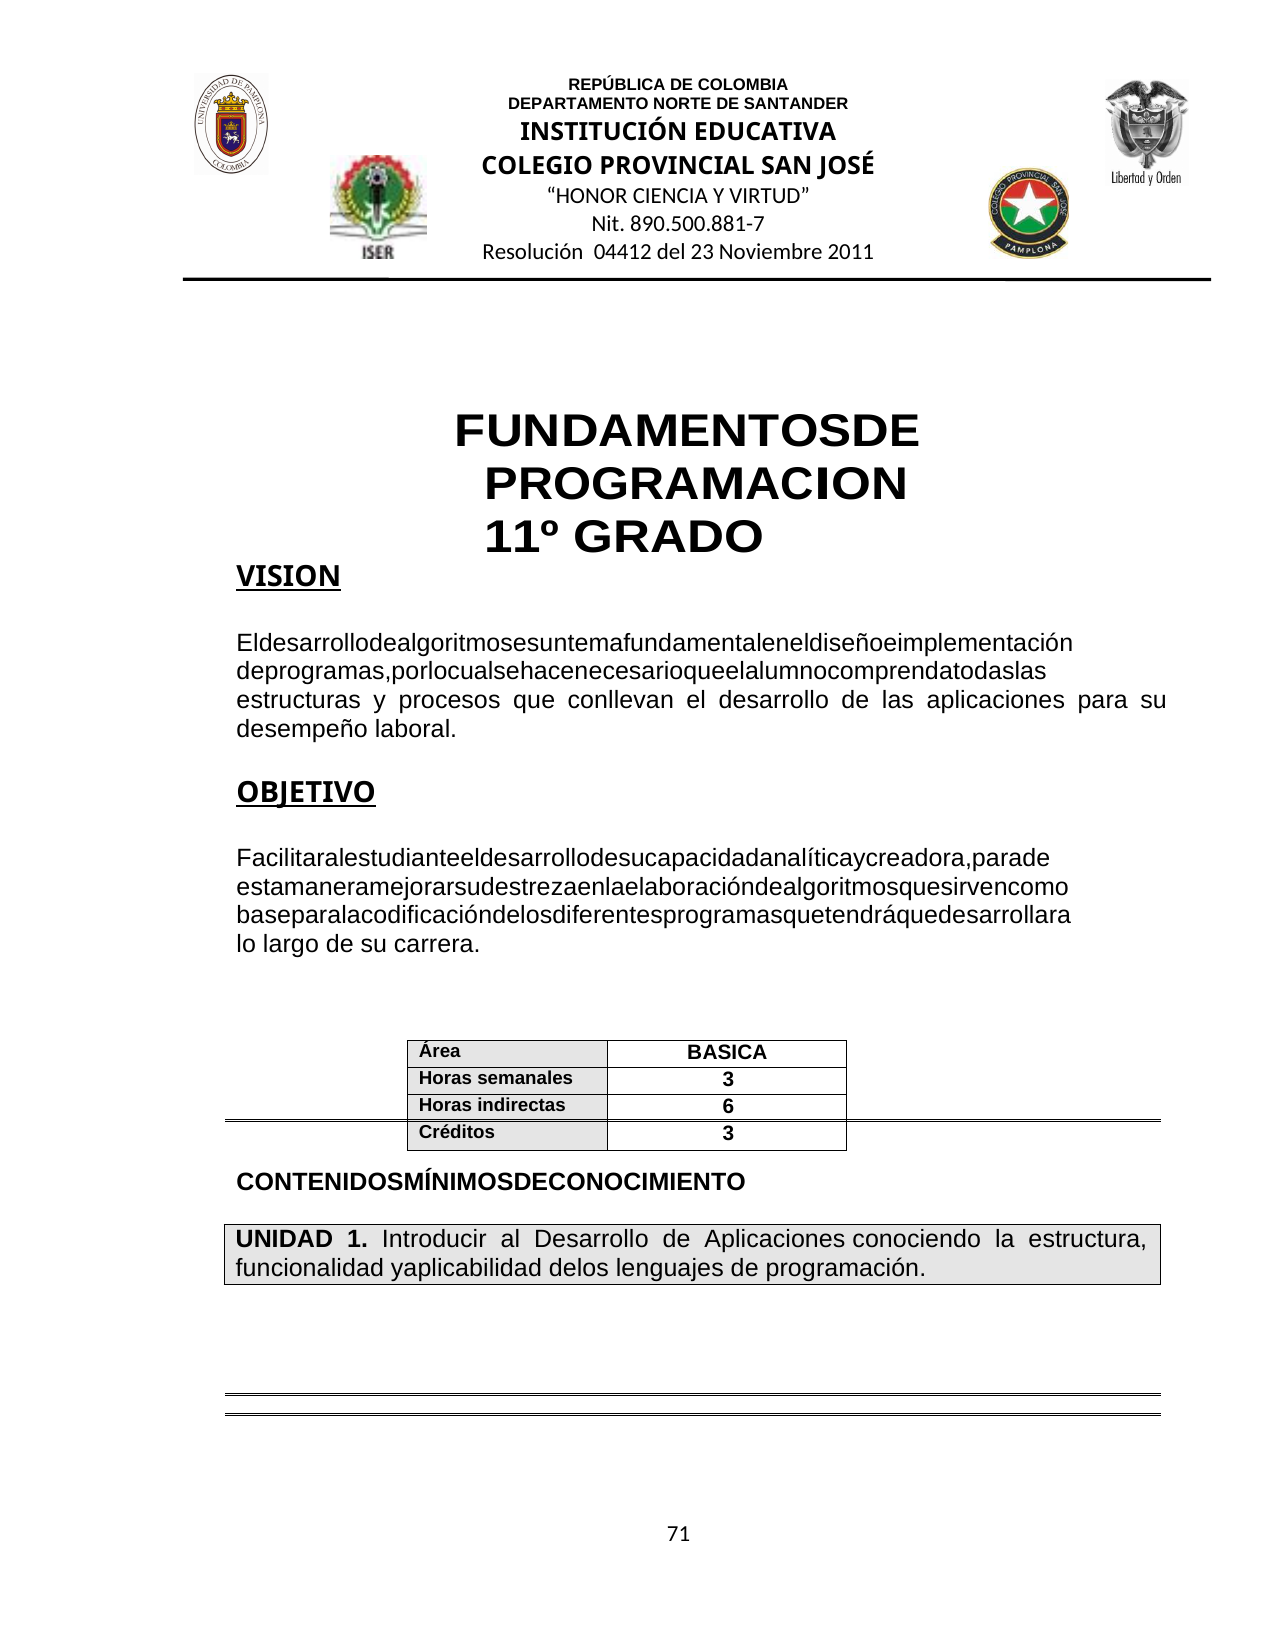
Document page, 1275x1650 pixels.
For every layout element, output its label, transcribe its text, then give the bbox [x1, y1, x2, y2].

text FUNDAMENTOSDE [454, 410, 1179, 456]
text OBJETIVO [236, 772, 1179, 807]
text estamaneramejorarsudestrezaenlaelaboracióndealgoritmosquesirvencomo baseparalacodificacióndelosdiferentesprogramasquetendráquedesarrollara [236, 872, 1200, 929]
table_header UNIDAD 1. Introducir al Desarrollo de Aplicaciones conociendo la estructura, funcionalidad yaplicabilidad delos lenguajes de programación. [225, 1225, 1160, 1284]
text VISION [236, 562, 1179, 591]
picture [329, 155, 427, 259]
text CONTENIDOSMÍNIMOSDECONOCIMIENTO [236, 1169, 1179, 1195]
text deprogramas,porlocualsehacenecesarioqueelalumnocomprendatodaslas estructuras y procesos que conllevan el desarrollo de las aplicaciones para su desempeño laboral. [236, 656, 1167, 742]
text Eldesarrollodealgoritmosesuntemafundamentaleneldiseñoeimplementación [236, 631, 1194, 656]
text Facilitaralestudianteeldesarrollodesucapacidadanalíticaycreadora,parade [236, 846, 1195, 872]
text 11º GRADO [484, 509, 1179, 562]
text lo largo de su carrera. [236, 929, 1179, 958]
picture [988, 166, 1069, 259]
picture [193, 73, 269, 175]
text PROGRAMACION [484, 457, 1179, 509]
